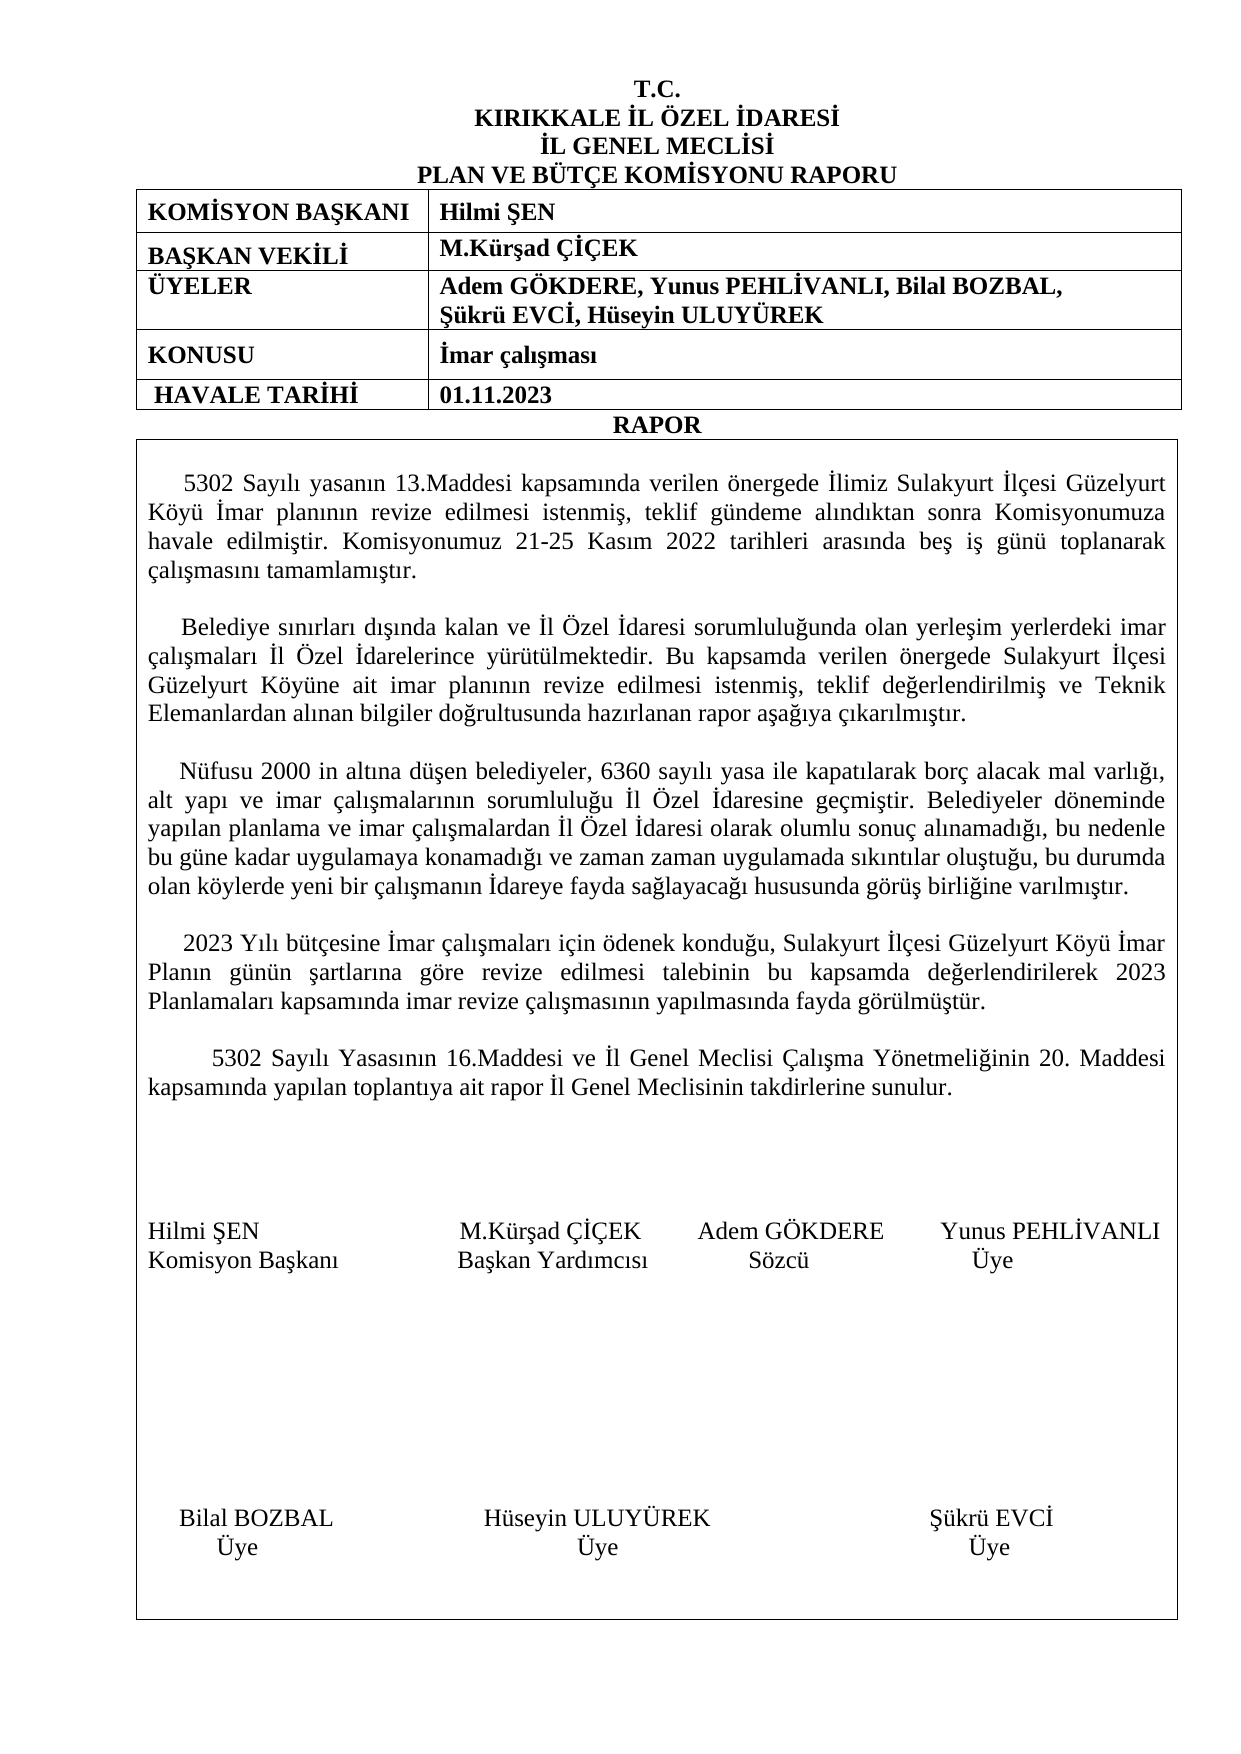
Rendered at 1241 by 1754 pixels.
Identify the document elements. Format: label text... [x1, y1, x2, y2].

table_cell ÜYELER [137, 271, 428, 328]
text T.C. [148, 74, 1167, 103]
table_header Hilmi ŞEN [429, 190, 1181, 232]
table_cell BAŞKAN VEKİLİ [137, 233, 428, 270]
table_header KOMİSYON BAŞKANI [137, 190, 428, 232]
text RAPOR [148, 410, 1167, 439]
table_cell Adem GÖKDERE, Yunus PEHLİVANLI, Bilal BOZBAL, Şükrü EVCİ, Hüseyin ULUYÜREK [429, 271, 1181, 328]
table_cell HAVALE TARİHİ [137, 380, 428, 409]
table_cell 01.11.2023 [429, 380, 1181, 409]
table_cell KONUSU [137, 330, 428, 379]
text PLAN VE BÜTÇE KOMİSYONU RAPORU [148, 160, 1167, 189]
text KIRIKKALE İL ÖZEL İDARESİ [148, 103, 1167, 131]
text İL GENEL MECLİSİ [148, 131, 1167, 160]
table_cell M.Kürşad ÇİÇEK [429, 233, 1181, 270]
table_header 5302 Sayılı yasanın 13.Maddesi kapsamında verilen önergede İlimiz Sulakyurt İlçesi Güzelyurt Köyü İmar planının revize edilmesi istenmiş, teklif gündeme alındıktan sonra Komisyonumuza havale edilmiştir. Komisyonumuz 21-25 Kasım 2022 tarihleri arasında beş iş günü toplanarak çalışmasını tamamlamıştır. Belediye sınırları dışında kalan ve İl Özel İdaresi sorumluluğunda olan yerleşim yerlerdeki imar çalışmaları İl Özel İdarelerince yürütülmektedir. Bu kapsamda verilen önergede Sulakyurt İlçesi Güzelyurt Köyüne ait imar planının revize edilmesi istenmiş, teklif değerlendirilmiş ve Teknik Elemanlardan alınan bilgiler doğrultusunda hazırlanan rapor aşağıya çıkarılmıştır. Nüfusu 2000 in altına düşen belediyeler, 6360 sayılı yasa ile kapatılarak borç alacak mal varlığı, alt yapı ve imar çalışmalarının sorumluluğu İl Özel İdaresine geçmiştir. Belediyeler döneminde yapılan planlama ve imar çalışmalardan İl Özel İdaresi olarak olumlu sonuç alınamadığı, bu nedenle bu güne kadar uygulamaya konamadığı ve zaman zaman uygulamada sıkıntılar oluştuğu, bu durumda olan köylerde yeni bir çalışmanın İdareye fayda sağlayacağı hususunda görüş birliğine varılmıştır. 2023 Yılı bütçesine İmar çalışmaları için ödenek konduğu, Sulakyurt İlçesi Güzelyurt Köyü İmar Planın günün şartlarına göre revize edilmesi talebinin bu kapsamda değerlendirilerek 2023 Planlamaları kapsamında imar revize çalışmasının yapılmasında fayda görülmüştür. 5302 Sayılı Yasasının 16.Maddesi ve İl Genel Meclisi Çalışma Yönetmeliğinin 20. Maddesi kapsamında yapılan toplantıya ait rapor İl Genel Meclisinin takdirlerine sunulur. Hilmi ŞEN M.Kürşad ÇİÇEK Adem GÖKDERE Yunus PEHLİVANLI Komisyon Başkanı Başkan Yardımcısı Sözcü Üye Bilal BOZBAL Hüseyin ULUYÜREK Şükrü EVCİ Üye Üye Üye [137, 440, 1177, 1618]
table_cell İmar çalışması [429, 330, 1181, 379]
